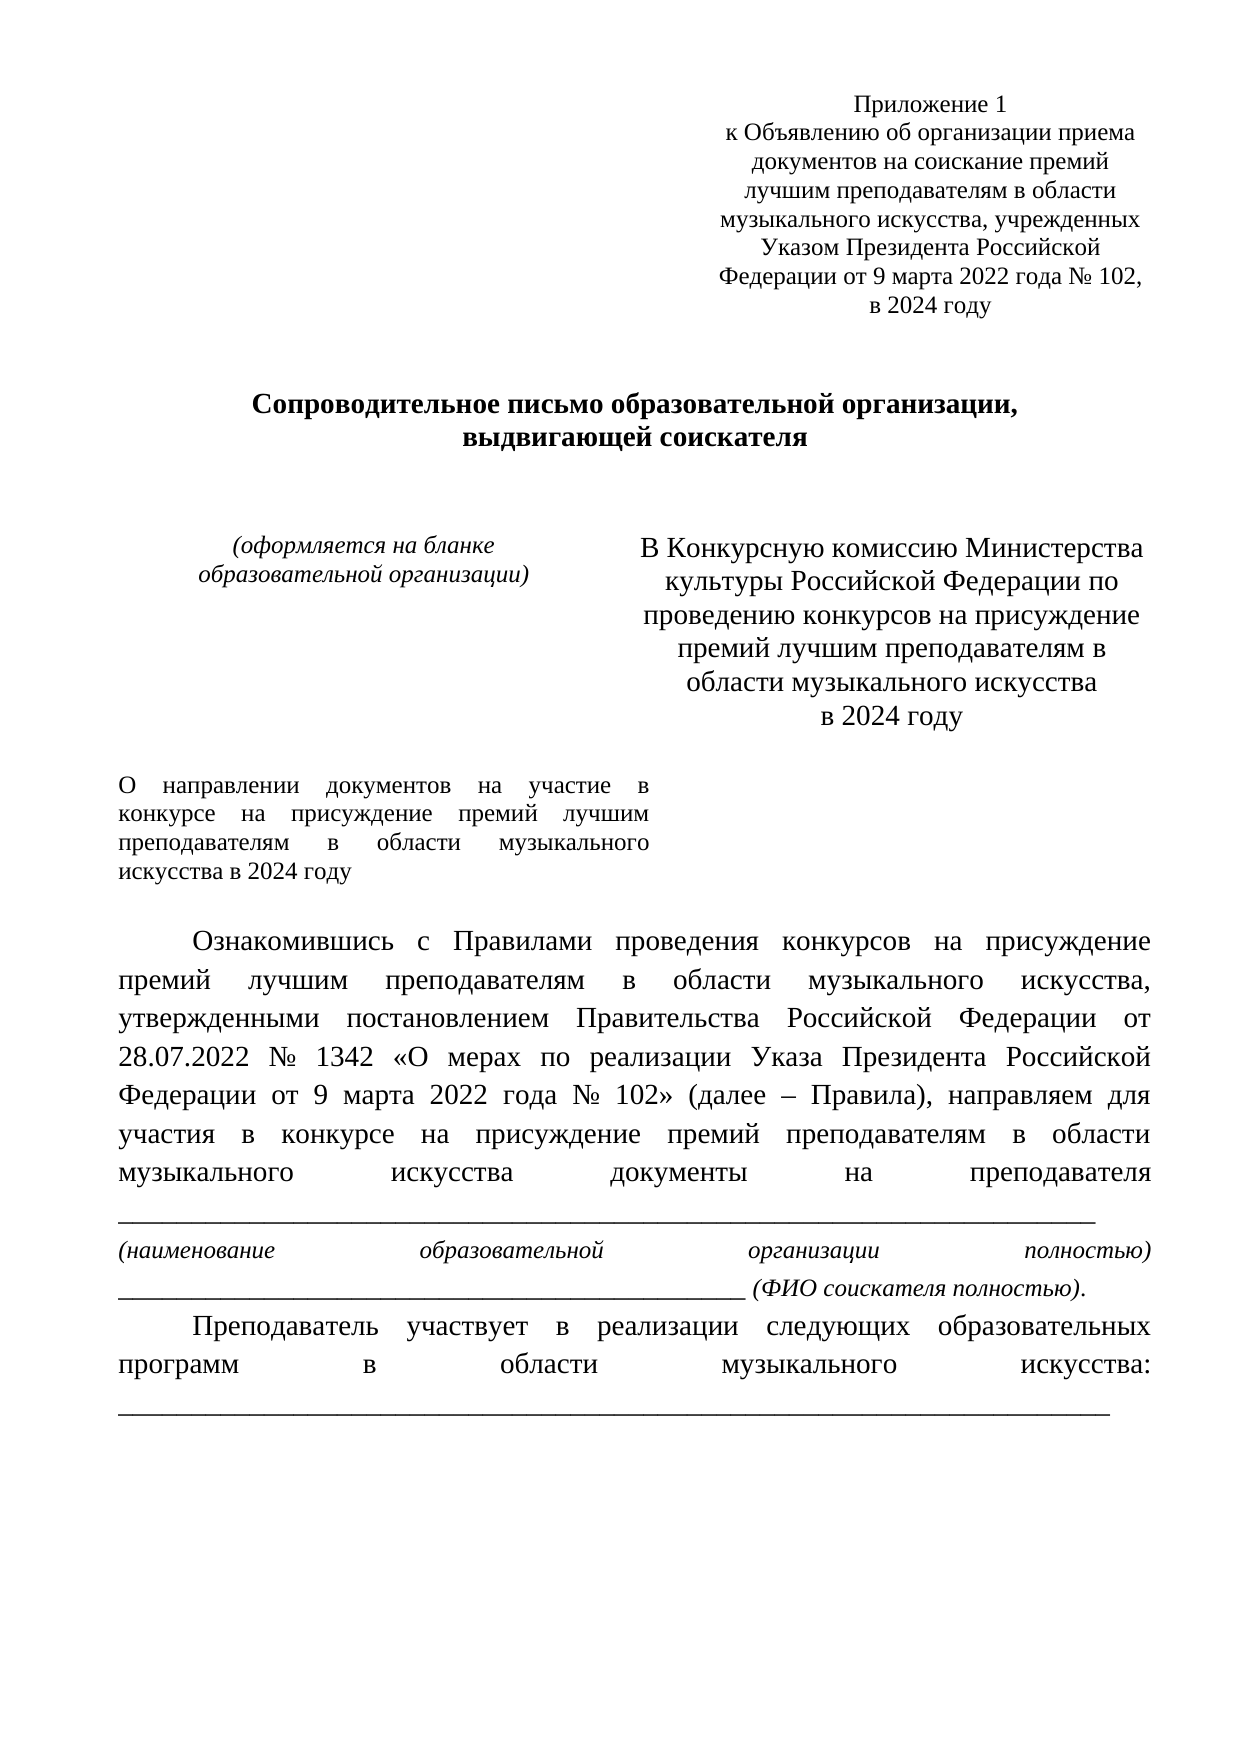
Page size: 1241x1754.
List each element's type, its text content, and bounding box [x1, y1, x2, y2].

text Ознакомившись с Правилами проведения конкурсов на присуждение премий лучшим преподавателям в области музыкального искусства, утвержденными постановлением Правительства Российской Федерации от 28.07.2022 № 1342 «О мерах по реализации Указа Президента Российской Федерации от 9 марта 2022 года № 102» (далее – Правила), направляем для участия в конкурсе на присуждение премий преподавателям в области музыкального искусства документы на преподавателя ___________________________________________________________________ (наименование образовательной организации полностью) ___________________________________________ (ФИО соискателя полностью). [118, 923, 1152, 1303]
text выдвигающей соискателя [118, 419, 1152, 453]
table_header (оформляется на бланке образовательной организации) [107, 530, 620, 731]
text в 2024 году [709, 290, 1152, 319]
table_header В Конкурсную комиссию Министерства культуры Российской Федерации по проведению конкурсов на присуждение премий лучшим преподавателям в области музыкального искусства в 2024 году [620, 530, 1163, 731]
text О направлении документов на участие в конкурсе на присуждение премий лучшим преподавателям в области музыкального искусства в 2024 году [118, 770, 650, 885]
text к Объявлению об организации приема документов на соискание премий лучшим преподавателям в области музыкального искусства, учрежденных Указом Президента Российской Федерации от 9 марта 2022 года № 102, [709, 117, 1152, 290]
text Сопроводительное письмо образовательной организации, [118, 386, 1152, 419]
text Приложение 1 [709, 89, 1152, 117]
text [118, 1308, 1152, 1418]
